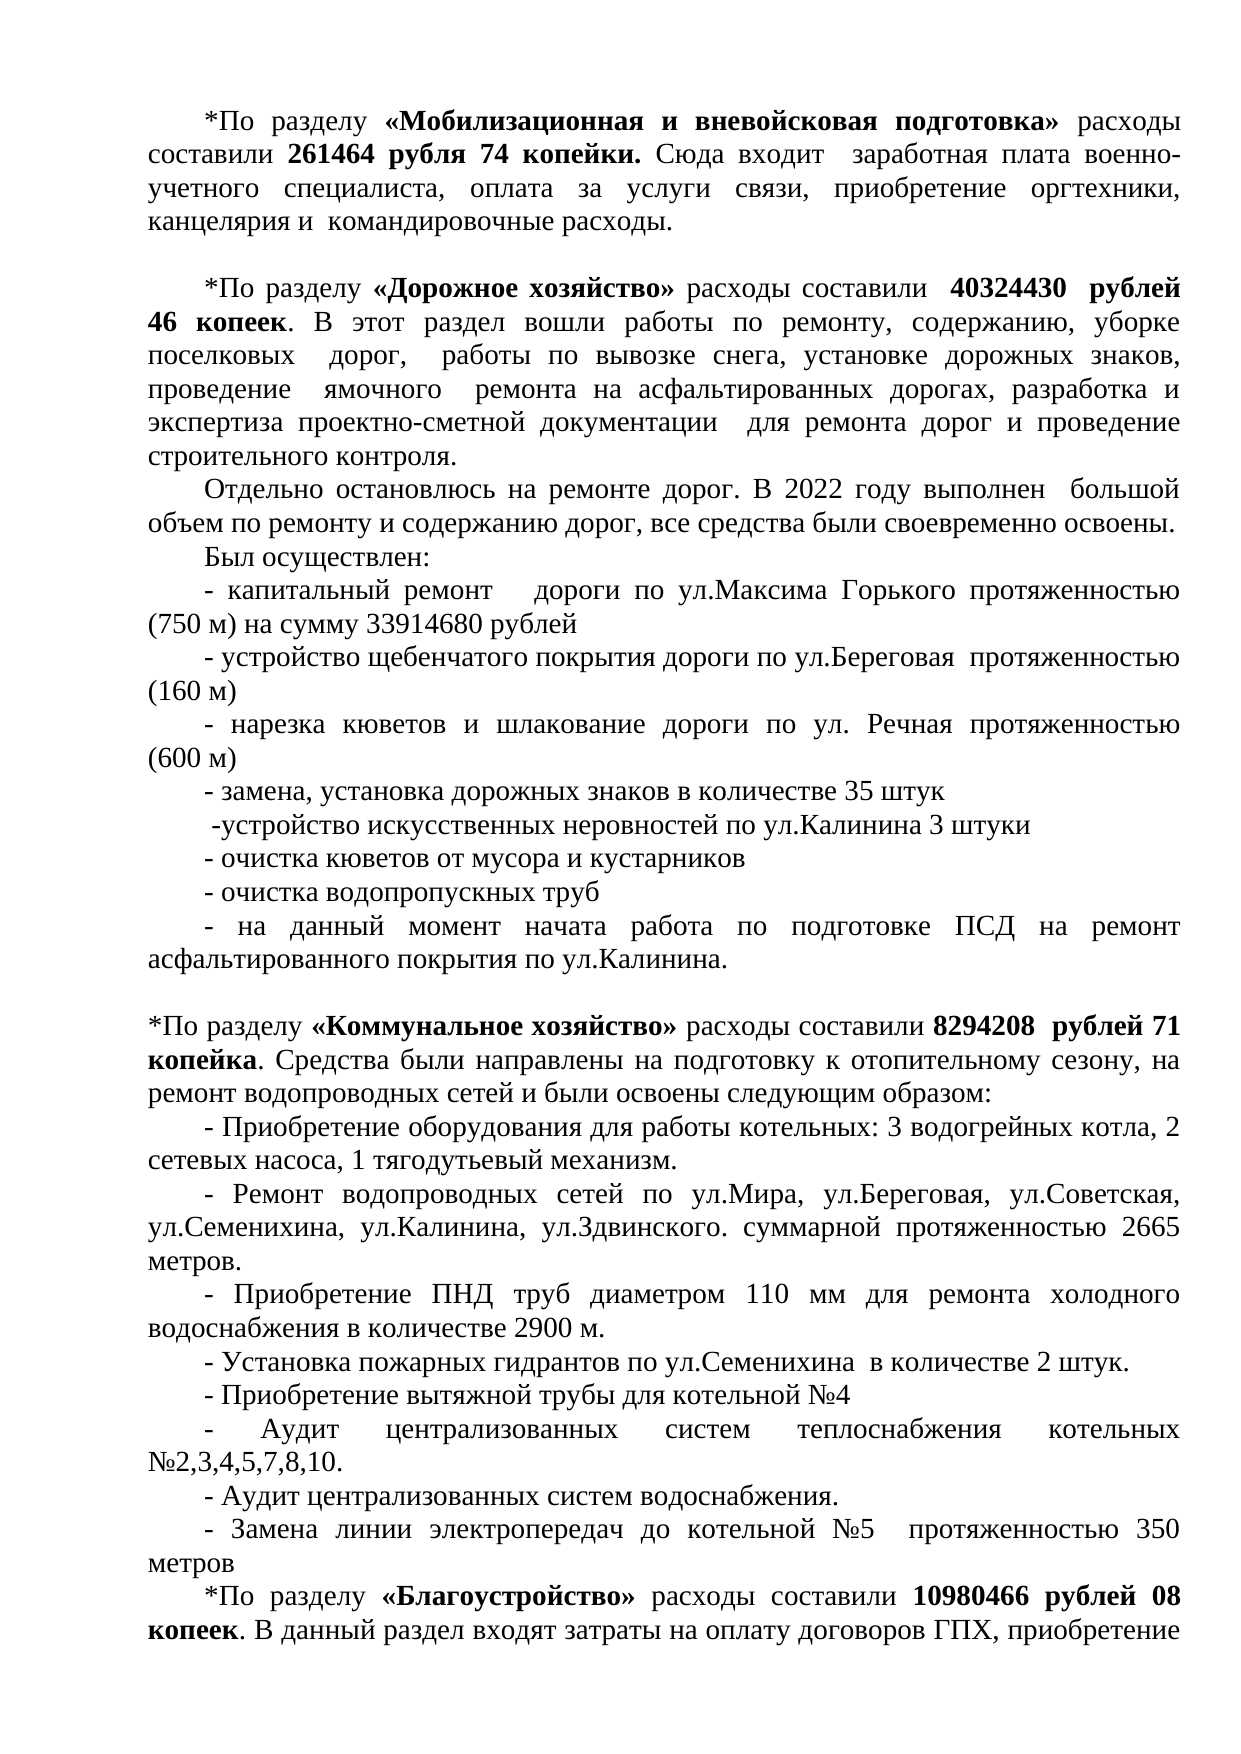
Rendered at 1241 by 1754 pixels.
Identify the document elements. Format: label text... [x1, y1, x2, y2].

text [148, 1578, 1181, 1646]
text - устройство щебенчатого покрытия дороги по ул.Береговая протяженностью (160 м) [148, 639, 1181, 706]
text -устройство искусственных неровностей по ул.Калинина 3 штуки [148, 807, 1181, 841]
text - очистка кюветов от мусора и кустарников [148, 841, 1181, 874]
text *По разделу «Дорожное хозяйство» расходы составили 40324430 рублей 46 копеек. В этот раздел вошли работы по ремонту, содержанию, уборке поселковых дорог, работы по вывозке снега, установке дорожных знаков, проведение ямочного ремонта на асфальтированных дорогах, разработка и экспертиза проектно-сметной документации для ремонта дорог и проведение строительного контроля. [148, 270, 1181, 472]
text *По разделу «Мобилизационная и вневойсковая подготовка» расходы составили 261464 рубля 74 копейки. Сюда входит заработная плата военно-учетного специалиста, оплата за услуги связи, приобретение оргтехники, канцелярия и командировочные расходы. [148, 103, 1181, 237]
text Отдельно остановлюсь на ремонте дорог. В 2022 году выполнен большой объем по ремонту и содержанию дорог, все средства были своевременно освоены. [148, 472, 1181, 539]
text - очистка водопропускных труб [148, 874, 1181, 908]
text - Приобретение оборудования для работы котельных: 3 водогрейных котла, 2 сетевых насоса, 1 тягодутьевый механизм. [148, 1109, 1181, 1176]
text - Аудит централизованных систем водоснабжения. [148, 1478, 1181, 1511]
text - замена, установка дорожных знаков в количестве 35 штук [148, 773, 1181, 807]
text - на данный момент начата работа по подготовке ПСД на ремонт асфальтированного покрытия по ул.Калинина. [148, 908, 1181, 975]
text - Приобретение ПНД труб диаметром 110 мм для ремонта холодного водоснабжения в количестве 2900 м. [148, 1277, 1181, 1344]
text - Замена линии электропередач до котельной №5 протяженностью 350 метров [148, 1511, 1181, 1578]
text - Приобретение вытяжной трубы для котельной №4 [148, 1377, 1181, 1411]
text - Аудит централизованных систем теплоснабжения котельных №2,3,4,5,7,8,10. [148, 1411, 1181, 1478]
text - Ремонт водопроводных сетей по ул.Мира, ул.Береговая, ул.Советская, ул.Семенихина, ул.Калинина, ул.Здвинского. суммарной протяженностью 2665 метров. [148, 1176, 1181, 1277]
text Был осуществлен: [148, 539, 1181, 572]
text - нарезка кюветов и шлакование дороги по ул. Речная протяженностью (600 м) [148, 706, 1181, 773]
text - Установка пожарных гидрантов по ул.Семенихина в количестве 2 штук. [148, 1344, 1181, 1377]
text *По разделу «Коммунальное хозяйство» расходы составили 8294208 рублей 71 копейка. Средства были направлены на подготовку к отопительному сезону, на ремонт водопроводных сетей и были освоены следующим образом: [148, 1008, 1181, 1109]
text - капитальный ремонт дороги по ул.Максима Горького протяженностью (750 м) на сумму 33914680 рублей [148, 572, 1181, 639]
